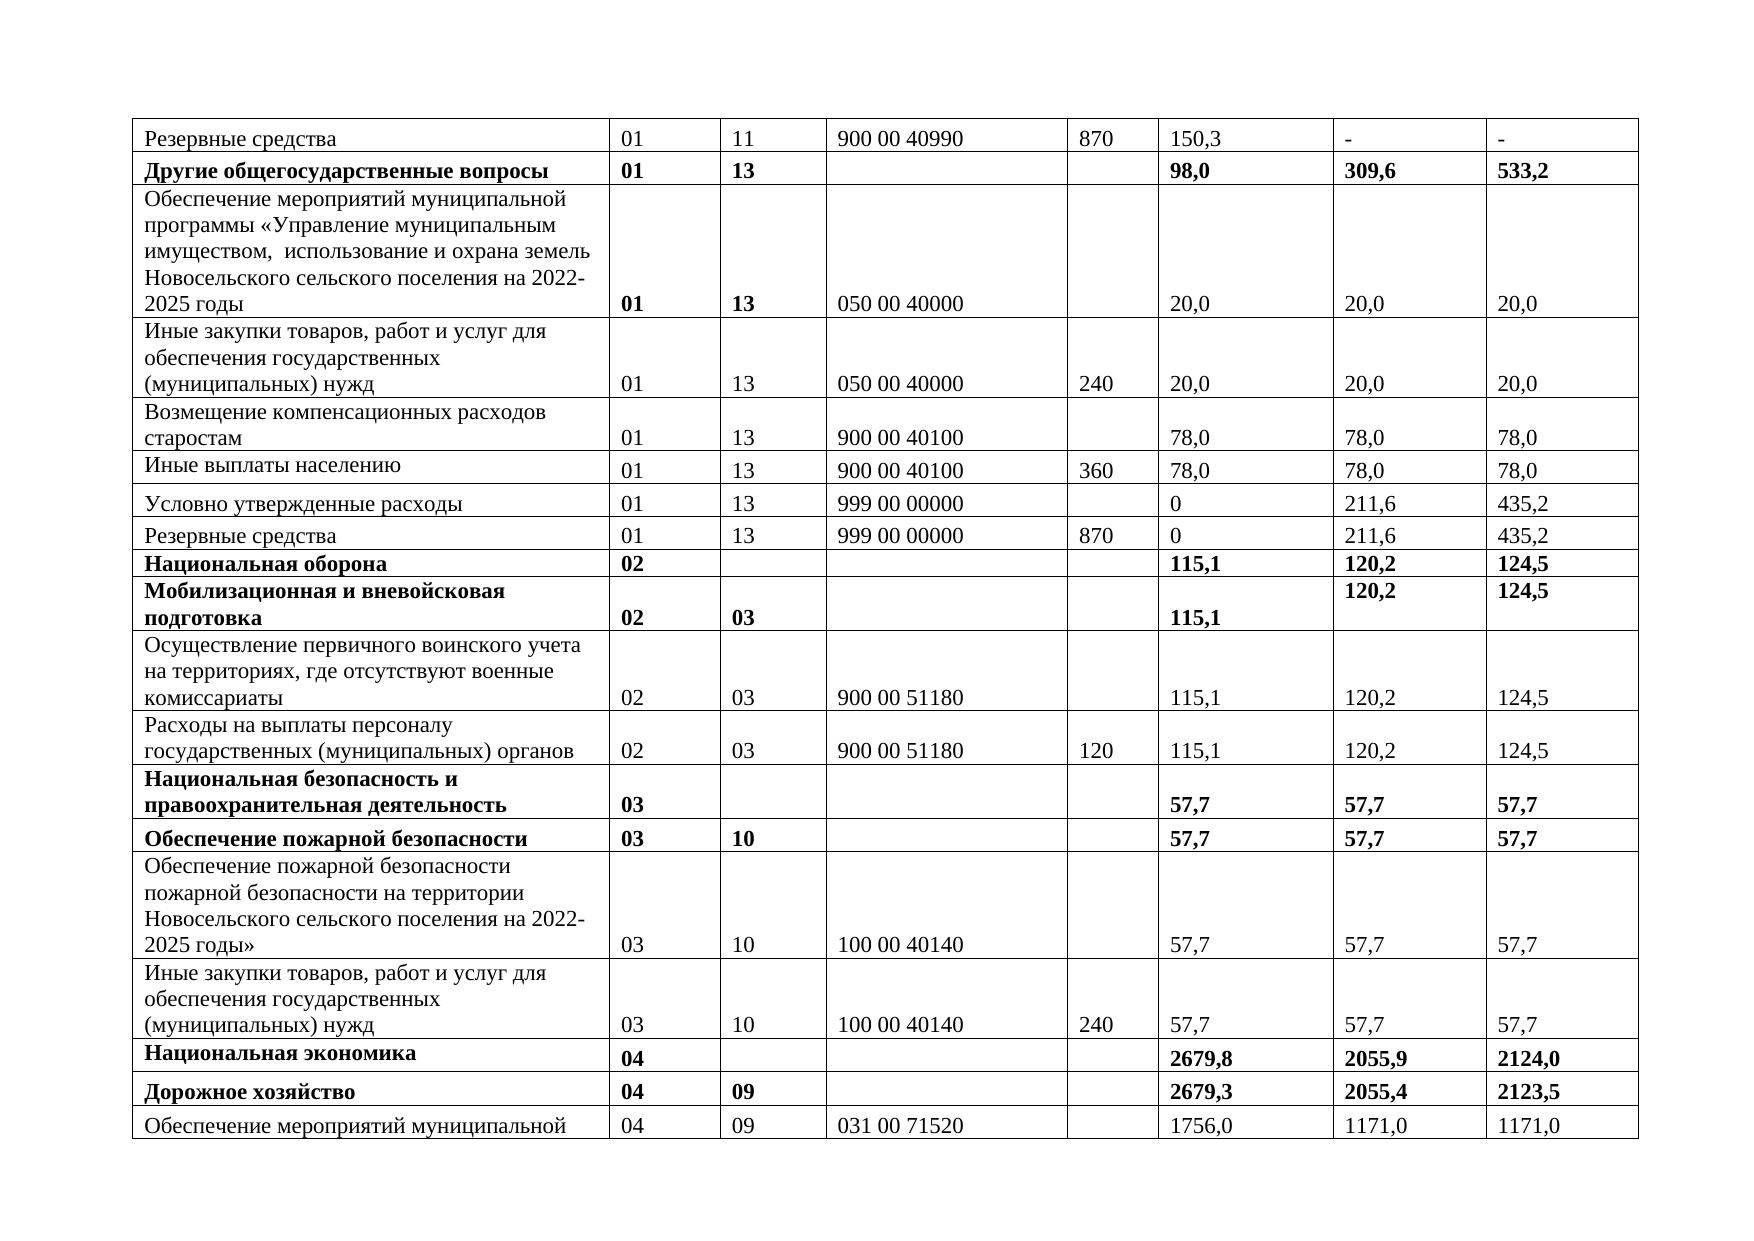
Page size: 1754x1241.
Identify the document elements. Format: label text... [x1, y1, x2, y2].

table_cell 09 [721, 1072, 826, 1105]
table_cell 78,0 [1334, 398, 1486, 450]
table_cell [827, 1039, 1067, 1071]
table_cell 031 00 71520 [827, 1106, 1067, 1138]
table_cell 57,7 [1159, 765, 1333, 818]
table_cell 10 [721, 852, 826, 958]
table_cell 57,7 [1334, 852, 1486, 958]
table_cell Другие общегосударственные вопросы [133, 152, 609, 184]
table_cell 03 [610, 819, 720, 851]
table_cell 309,6 [1334, 152, 1486, 184]
table_cell 115,1 [1159, 577, 1333, 630]
table_cell [1068, 484, 1158, 516]
table_cell 57,7 [1487, 819, 1638, 851]
table_cell Возмещение компенсационных расходов старостам [133, 398, 609, 450]
table_cell 78,0 [1159, 451, 1333, 483]
table_cell 1171,0 [1334, 1106, 1486, 1138]
table_cell 57,7 [1159, 819, 1333, 851]
table_cell 04 [610, 1039, 720, 1071]
table_cell 57,7 [1334, 765, 1486, 818]
table_cell 02 [610, 711, 720, 764]
table_cell [1068, 398, 1158, 450]
table_cell 57,7 [1487, 852, 1638, 958]
table_cell 11 [721, 119, 826, 151]
table_cell Обеспечение пожарной безопасности [133, 819, 609, 851]
table_cell 57,7 [1334, 819, 1486, 851]
table_cell 13 [721, 484, 826, 516]
table_cell 01 [610, 398, 720, 450]
table_cell 050 00 40000 [827, 318, 1067, 397]
table_cell Осуществление первичного воинского учета на территориях, где отсутствуют военные комиссариаты [133, 631, 609, 710]
table_cell 03 [721, 631, 826, 710]
table_cell Национальная экономика [133, 1039, 609, 1071]
table_cell Национальная оборона [133, 550, 609, 576]
table_cell 211,6 [1334, 484, 1486, 516]
table_cell 04 [610, 1106, 720, 1138]
table_cell 20,0 [1334, 185, 1486, 317]
table_cell 2055,9 [1334, 1039, 1486, 1071]
table_cell Резервные средства [133, 517, 609, 549]
table_cell 900 00 40100 [827, 451, 1067, 483]
table_cell [827, 577, 1067, 630]
table_cell 01 [610, 517, 720, 549]
table_cell 20,0 [1159, 185, 1333, 317]
table_cell 02 [610, 631, 720, 710]
table_cell 03 [610, 765, 720, 818]
table_cell [827, 152, 1067, 184]
table_cell 120,2 [1334, 550, 1486, 576]
table_cell Расходы на выплаты персоналу государственных (муниципальных) органов [133, 711, 609, 764]
table_cell 20,0 [1334, 318, 1486, 397]
table_cell 57,7 [1487, 765, 1638, 818]
table_cell [1068, 1039, 1158, 1071]
table_cell 240 [1068, 959, 1158, 1038]
table_cell 360 [1068, 451, 1158, 483]
table_cell [1068, 152, 1158, 184]
table_cell 02 [610, 577, 720, 630]
table_cell 01 [610, 484, 720, 516]
table_cell 2123,5 [1487, 1072, 1638, 1105]
table_cell Иные закупки товаров, работ и услуг для обеспечения государственных (муниципальных) нужд [133, 318, 609, 397]
table_cell 2679,3 [1159, 1072, 1333, 1105]
table_cell 0 [1159, 517, 1333, 549]
table_cell 870 [1068, 119, 1158, 151]
table_cell 0 [1159, 484, 1333, 516]
table_cell [1068, 1072, 1158, 1105]
table_cell Мобилизационная и вневойсковая подготовка [133, 577, 609, 630]
table_cell 13 [721, 398, 826, 450]
table_cell 01 [610, 152, 720, 184]
table_cell 13 [721, 451, 826, 483]
table_cell 100 00 40140 [827, 852, 1067, 958]
table_cell 57,7 [1334, 959, 1486, 1038]
table_cell 01 [610, 318, 720, 397]
table_cell 13 [721, 318, 826, 397]
table_cell 57,7 [1487, 959, 1638, 1038]
table_cell 10 [721, 819, 826, 851]
table_cell Иные выплаты населению [133, 451, 609, 483]
table_cell 533,2 [1487, 152, 1638, 184]
table_cell Обеспечение мероприятий муниципальной программы «Управление муниципальным имуществом, использование и охрана земель Новосельского сельского поселения на 2022-2025 годы [133, 185, 609, 317]
table_cell 2055,4 [1334, 1072, 1486, 1105]
table_cell 120,2 [1334, 711, 1486, 764]
table_cell [827, 765, 1067, 818]
table_cell 13 [721, 185, 826, 317]
table_cell 13 [721, 517, 826, 549]
table_cell 124,5 [1487, 577, 1638, 630]
table_cell 120,2 [1334, 577, 1486, 630]
table_cell 900 00 40990 [827, 119, 1067, 151]
table_cell 01 [610, 185, 720, 317]
table_cell - [1334, 119, 1486, 151]
table_cell 09 [721, 1106, 826, 1138]
table_cell 2124,0 [1487, 1039, 1638, 1071]
table_cell Дорожное хозяйство [133, 1072, 609, 1105]
table_cell 1171,0 [1487, 1106, 1638, 1138]
table_cell [827, 819, 1067, 851]
table_cell 050 00 40000 [827, 185, 1067, 317]
table_cell 999 00 00000 [827, 517, 1067, 549]
table_cell 999 00 00000 [827, 484, 1067, 516]
table_cell 03 [610, 959, 720, 1038]
table_cell Резервные средства [133, 119, 609, 151]
table_cell 03 [610, 852, 720, 958]
table_cell 57,7 [1159, 959, 1333, 1038]
table_cell 900 00 40100 [827, 398, 1067, 450]
table_cell 03 [721, 711, 826, 764]
table_cell Обеспечение пожарной безопасности пожарной безопасности на территории Новосельского сельского поселения на 2022-2025 годы» [133, 852, 609, 958]
table_cell 20,0 [1159, 318, 1333, 397]
table_cell 124,5 [1487, 631, 1638, 710]
table_cell 120,2 [1334, 631, 1486, 710]
table_cell 211,6 [1334, 517, 1486, 549]
table_cell [721, 765, 826, 818]
table_cell 78,0 [1334, 451, 1486, 483]
table_cell 124,5 [1487, 711, 1638, 764]
table_cell 100 00 40140 [827, 959, 1067, 1038]
table_cell - [1487, 119, 1638, 151]
table_cell [827, 1072, 1067, 1105]
table_cell 98,0 [1159, 152, 1333, 184]
table_cell [1068, 852, 1158, 958]
table_cell [1068, 577, 1158, 630]
table_cell 03 [721, 577, 826, 630]
table_cell 150,3 [1159, 119, 1333, 151]
table_cell 01 [610, 119, 720, 151]
table_cell 01 [610, 451, 720, 483]
table_cell 1756,0 [1159, 1106, 1333, 1138]
table_cell [1068, 1106, 1158, 1138]
table_cell [827, 550, 1067, 576]
table_cell 115,1 [1159, 711, 1333, 764]
table_cell 20,0 [1487, 185, 1638, 317]
table_cell Условно утвержденные расходы [133, 484, 609, 516]
table_cell [721, 1039, 826, 1071]
table_cell [1068, 765, 1158, 818]
table_cell 04 [610, 1072, 720, 1105]
table_cell [1068, 631, 1158, 710]
table_cell 78,0 [1487, 398, 1638, 450]
table_cell 57,7 [1159, 852, 1333, 958]
table_cell Иные закупки товаров, работ и услуг для обеспечения государственных (муниципальных) нужд [133, 959, 609, 1038]
table_cell 124,5 [1487, 550, 1638, 576]
table_cell 120 [1068, 711, 1158, 764]
table_cell [721, 550, 826, 576]
table_cell 10 [721, 959, 826, 1038]
table_cell 02 [610, 550, 720, 576]
table_cell 2679,8 [1159, 1039, 1333, 1071]
table_cell Национальная безопасность и правоохранительная деятельность [133, 765, 609, 818]
table_cell 20,0 [1487, 318, 1638, 397]
table_cell 870 [1068, 517, 1158, 549]
table_cell [1068, 550, 1158, 576]
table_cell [133, 1106, 609, 1138]
table_cell [1068, 185, 1158, 317]
table_cell 240 [1068, 318, 1158, 397]
table_cell [1068, 819, 1158, 851]
table_cell 13 [721, 152, 826, 184]
table_cell 900 00 51180 [827, 711, 1067, 764]
table_cell 435,2 [1487, 484, 1638, 516]
table_cell 900 00 51180 [827, 631, 1067, 710]
table_cell 115,1 [1159, 550, 1333, 576]
table_cell 435,2 [1487, 517, 1638, 549]
table_cell 78,0 [1159, 398, 1333, 450]
table_cell 78,0 [1487, 451, 1638, 483]
table_cell 115,1 [1159, 631, 1333, 710]
